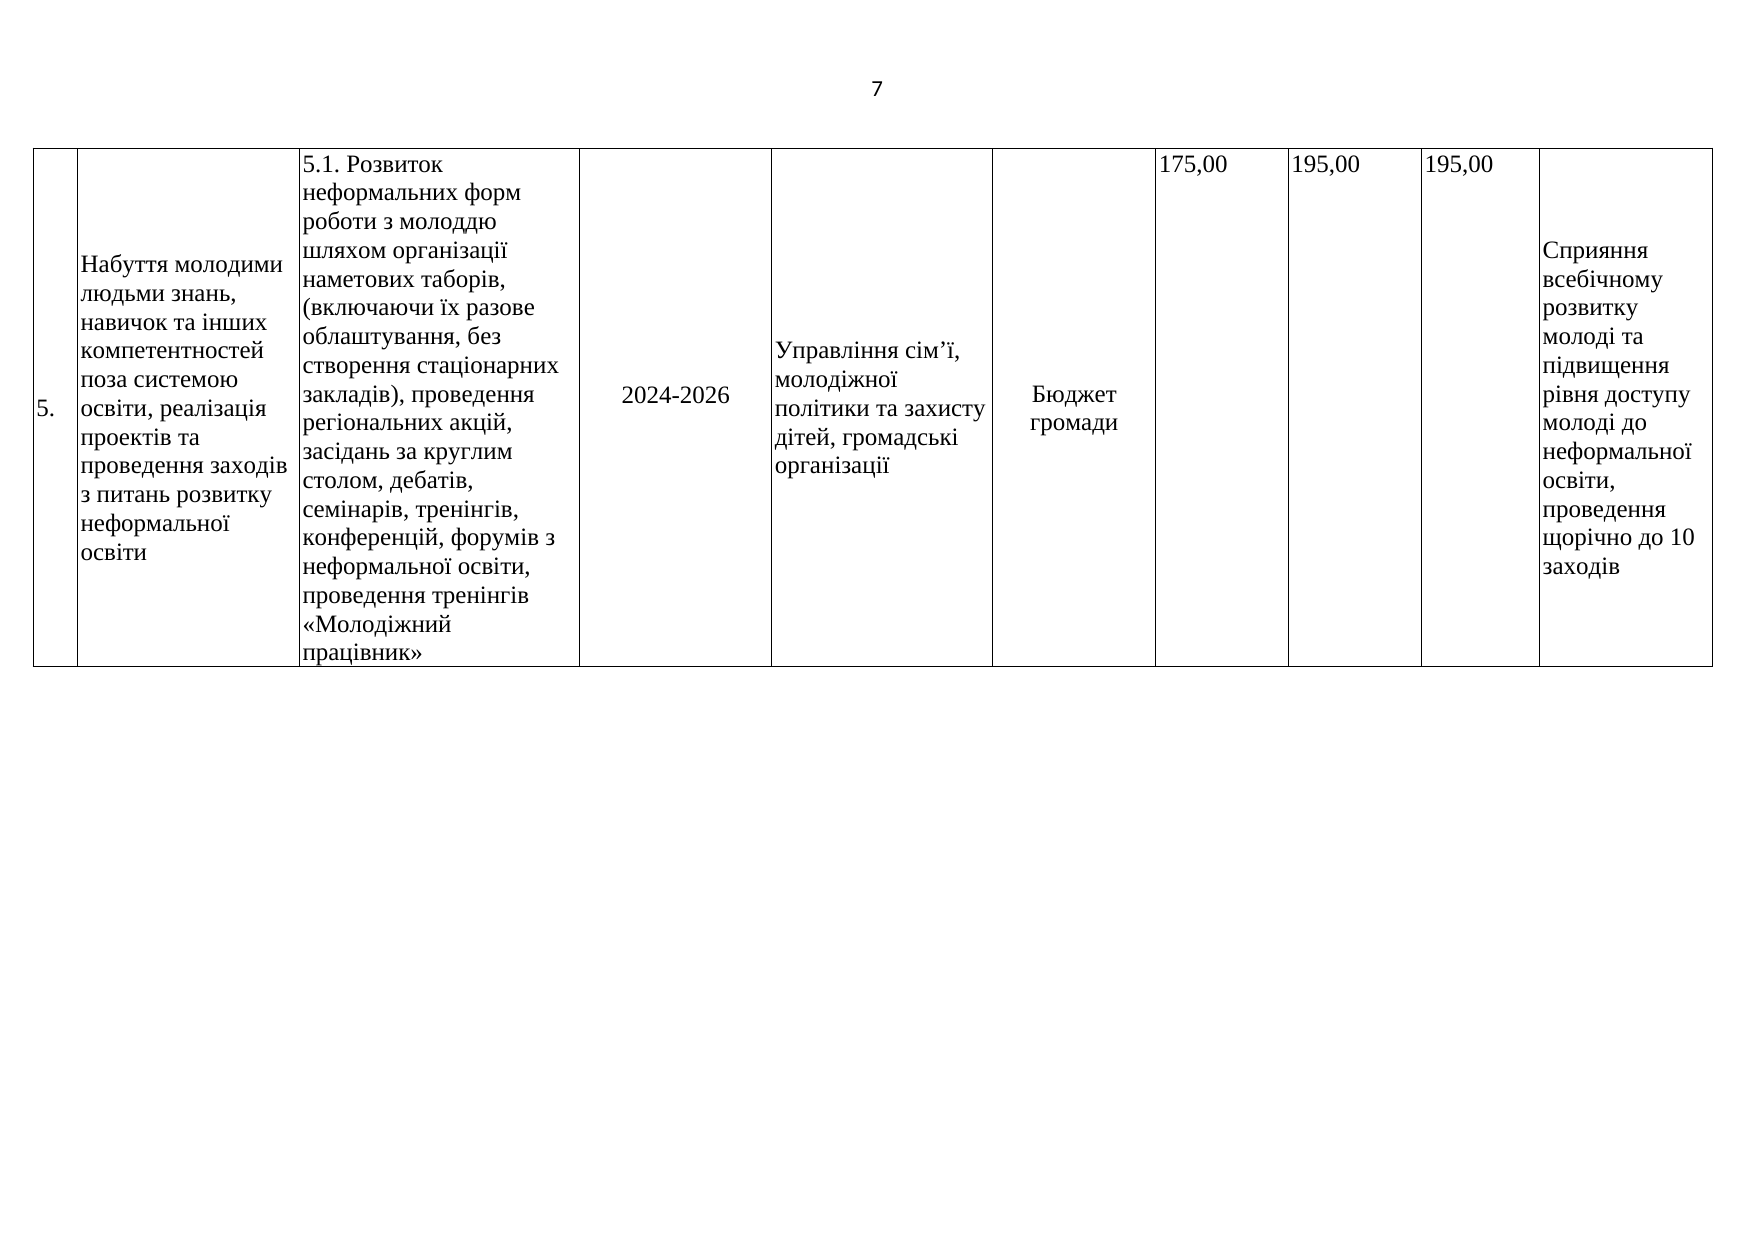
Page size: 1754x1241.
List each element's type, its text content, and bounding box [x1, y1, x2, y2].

table_cell 2024-2026 [580, 149, 771, 666]
table_cell 195,00 [1422, 149, 1539, 666]
table_cell 195,00 [1289, 149, 1421, 666]
table_cell 175,00 [1156, 149, 1288, 666]
table_cell Бюджет громади [993, 149, 1155, 666]
table_cell Управління сім’ї, молодіжної політики та захисту дітей, громадські організації [772, 149, 992, 666]
table_cell 5. [34, 149, 77, 666]
table_cell Сприяння всебічному розвитку молоді та підвищення рівня доступу молоді до неформальної освіти, проведення щорічно до 10 заходів [1540, 149, 1712, 666]
table_cell 5.1. Розвиток неформальних форм роботи з молоддю шляхом організації наметових таборів, (включаючи їх разове облаштування, без створення стаціонарних закладів), проведення регіональних акцій, засідань за круглим столом, дебатів, семінарів, тренінгів, конференцій, форумів з неформальної освіти, проведення тренінгів «Молодіжний працівник» [300, 149, 579, 666]
table_cell Набуття молодими людьми знань, навичок та інших компетентностей поза системою освіти, реалізація проектів та проведення заходів з питань розвитку неформальної освіти [78, 149, 299, 666]
